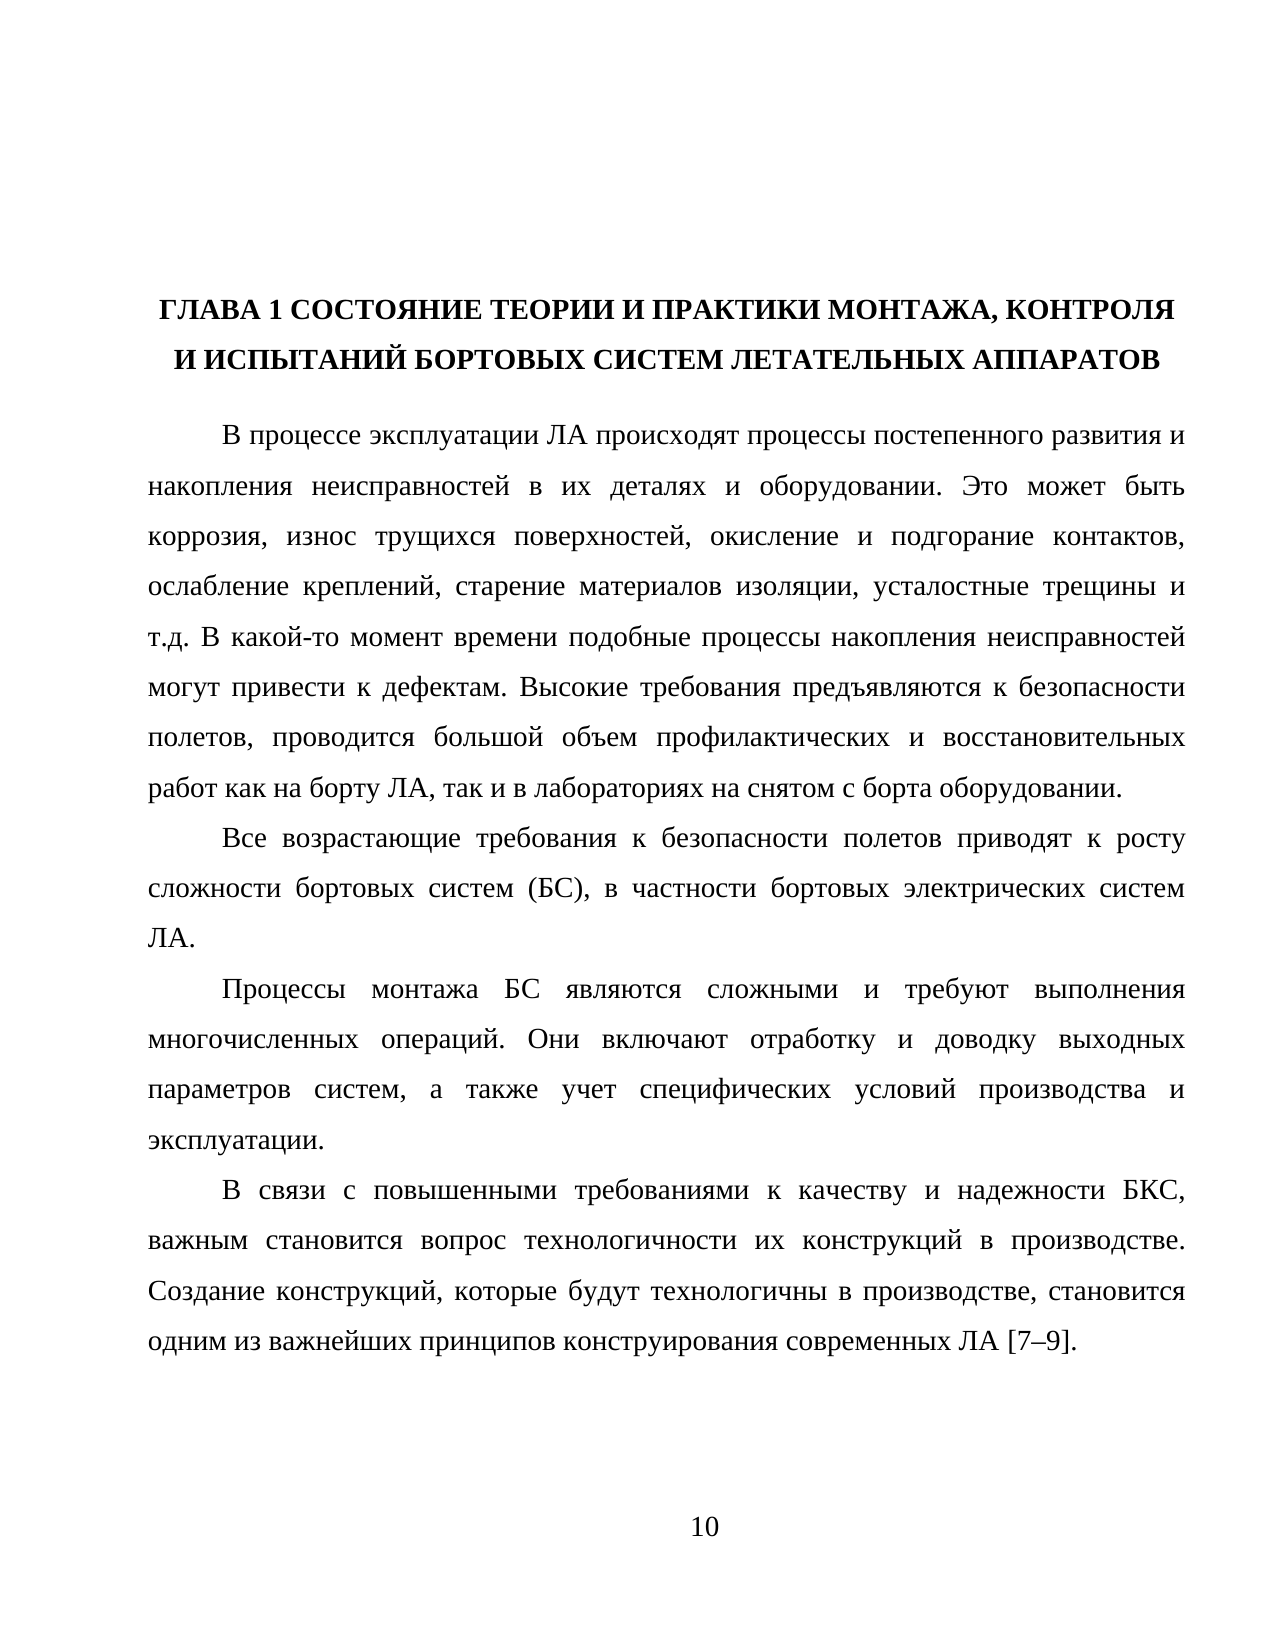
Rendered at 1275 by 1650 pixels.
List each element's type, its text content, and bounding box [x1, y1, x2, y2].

text В процессе эксплуатации ЛА происходят процессы постепенного развития и накопления неисправностей в их деталях и оборудовании. Это может быть коррозия, износ трущихся поверхностей, окисление и подгорание контактов, ослабление креплений, старение материалов изоляции, усталостные трещины и т.д. В какой-то момент времени подобные процессы накопления неисправностей могут привести к дефектам. Высокие требования предъявляются к безопасности полетов, проводится большой объем профилактических и восстановительных работ как на борту ЛА, так и в лабораториях на снятом с борта оборудовании. [148, 417, 1186, 803]
subtitle ГЛАВА 1 СОСТОЯНИЕ ТЕОРИИ И ПРАКТИКИ МОНТАЖА, КОНТРОЛЯ И ИСПЫТАНИЙ БОРТОВЫХ СИСТЕМ ЛЕТАТЕЛЬНЫХ АППАРАТОВ [148, 292, 1186, 376]
text Процессы монтажа БС являются сложными и требуют выполнения многочисленных операций. Они включают отработку и доводку выходных параметров систем, а также учет специфических условий производства и эксплуатации. [148, 971, 1186, 1155]
text В связи с повышенными требованиями к качеству и надежности БКС, важным становится вопрос технологичности их конструкций в производстве. Создание конструкций, которые будут технологичны в производстве, становится одним из важнейших принципов конструирования современных ЛА [7–9]. [148, 1172, 1186, 1357]
text Все возрастающие требования к безопасности полетов приводят к росту сложности бортовых систем (БС), в частности бортовых электрических систем ЛА. [148, 820, 1186, 954]
